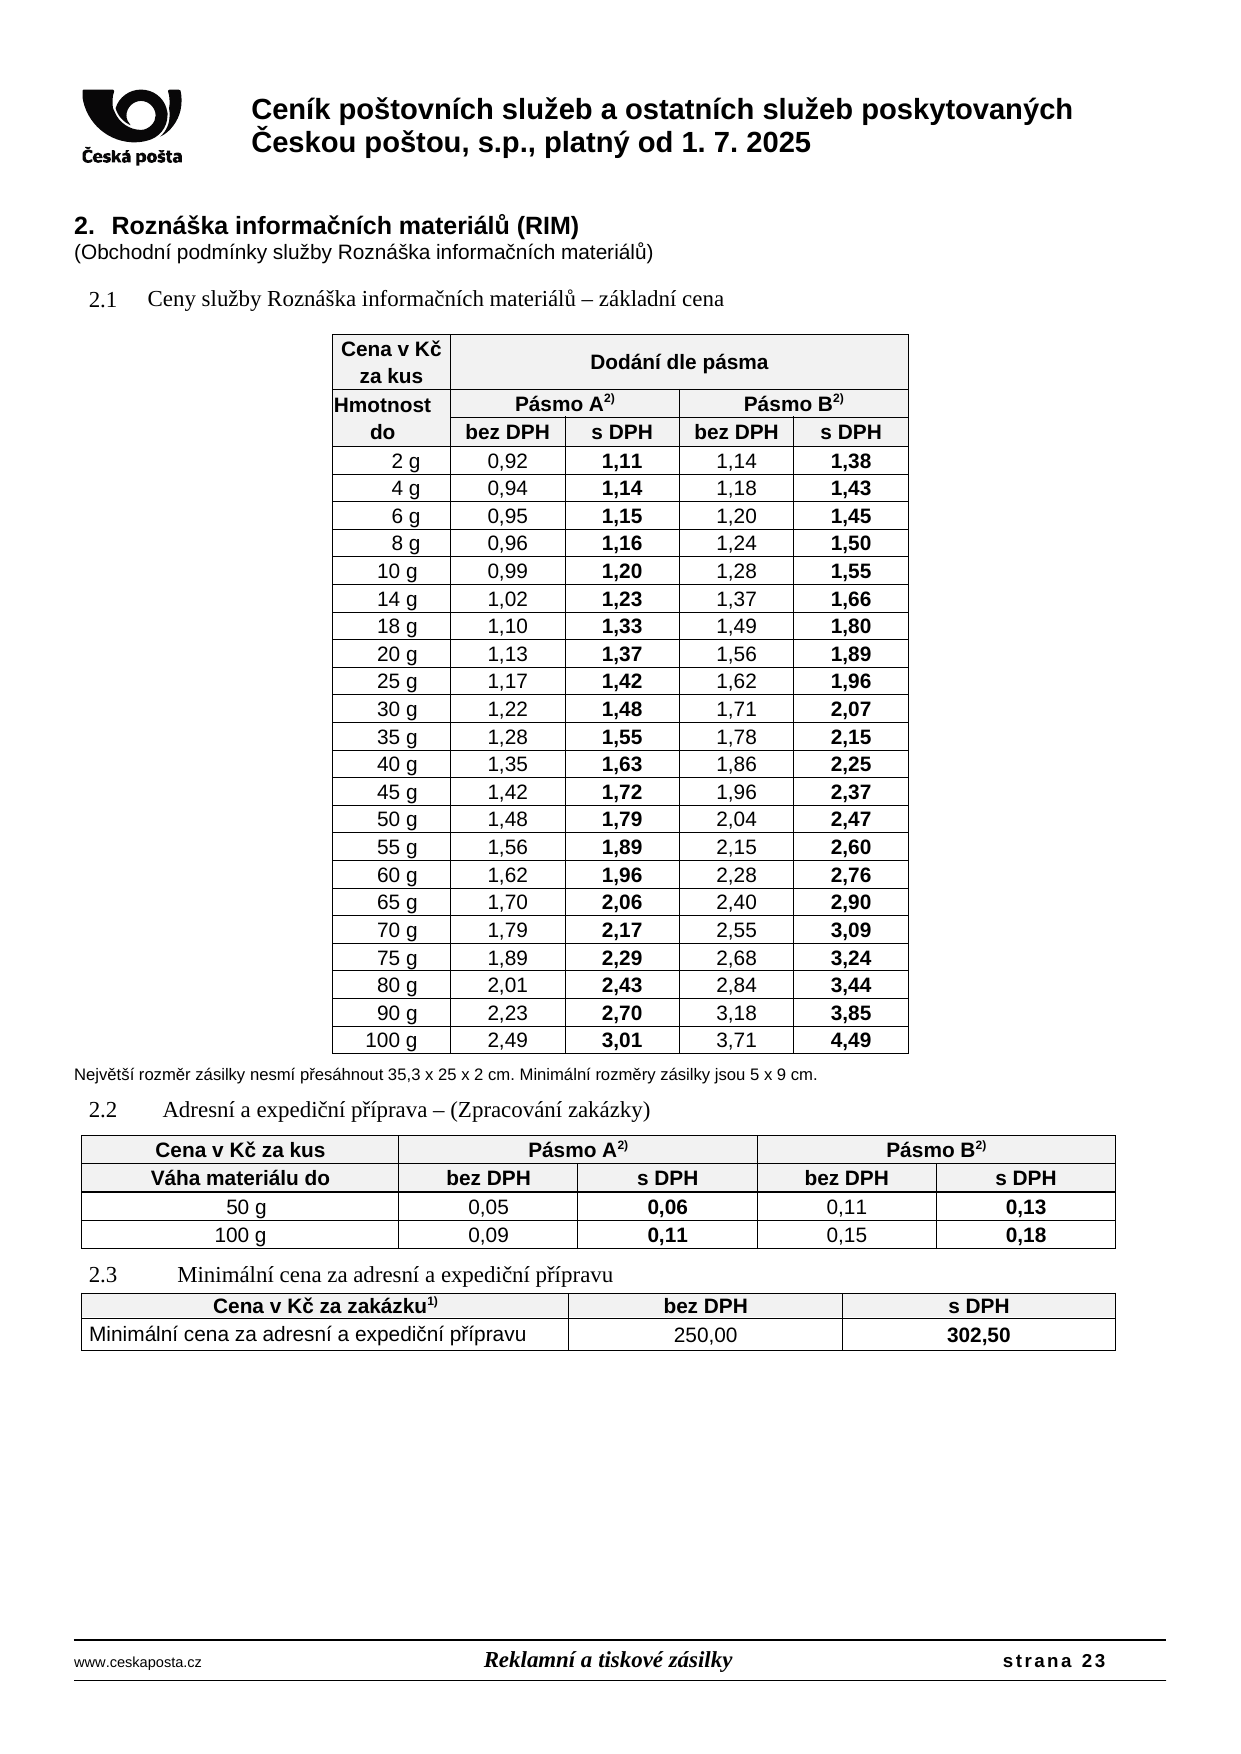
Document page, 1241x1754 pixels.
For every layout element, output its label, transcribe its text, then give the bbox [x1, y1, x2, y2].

table_cell 1,71 [680, 695, 793, 722]
table_header Pásmo A2) [399, 1136, 757, 1163]
table_cell 100 g [333, 1027, 450, 1053]
table_cell 0,18 [937, 1221, 1115, 1248]
table_cell 1,15 [566, 502, 679, 529]
table_cell 2,40 [680, 889, 793, 915]
table_cell 1,14 [566, 475, 679, 501]
table_cell 2,29 [566, 944, 679, 970]
table_cell 50 g [333, 806, 450, 832]
table_cell 3,18 [680, 999, 793, 1026]
table_header bez DPH [569, 1294, 842, 1317]
table_cell 0,94 [451, 475, 565, 501]
table_cell 2,84 [680, 971, 793, 998]
table_cell 2,25 [794, 751, 908, 777]
table_cell 2,04 [680, 806, 793, 832]
table_cell 30 g [333, 695, 450, 722]
table_cell 0,05 [399, 1193, 577, 1219]
table_cell 1,55 [566, 723, 679, 749]
table_cell 8 g [333, 530, 450, 556]
table_cell s DPH [794, 418, 908, 446]
table_cell 1,24 [680, 530, 793, 556]
table_cell 0,09 [399, 1221, 577, 1248]
table_cell s DPH [566, 418, 679, 446]
table_header [81, 285, 140, 312]
table_cell bez DPH [451, 418, 565, 446]
table_cell 1,80 [794, 613, 908, 639]
table_cell 1,96 [680, 778, 793, 805]
table_cell 2,23 [451, 999, 565, 1026]
table_cell 1,42 [566, 668, 679, 694]
table_cell 1,49 [680, 613, 793, 639]
text Největší rozměr zásilky nesmí přesáhnout 35,3 x 25 x 2 cm. Minimální rozměry zásilky jsou 5 x 9 cm. [74, 1066, 1166, 1084]
table_header s DPH [843, 1294, 1115, 1317]
table_cell 18 g [333, 613, 450, 639]
table_cell 1,45 [794, 502, 908, 529]
table_cell 2,28 [680, 861, 793, 887]
table_cell 40 g [333, 751, 450, 777]
table_cell 0,99 [451, 557, 565, 584]
table_cell 3,44 [794, 971, 908, 998]
table_cell 2,70 [566, 999, 679, 1026]
table_cell 1,23 [566, 585, 679, 611]
table_cell 90 g [333, 999, 450, 1026]
table_cell 2,60 [794, 833, 908, 860]
table_cell 1,28 [451, 723, 565, 749]
table_cell 0,15 [758, 1221, 936, 1248]
table_cell 2,76 [794, 861, 908, 887]
table_cell 55 g [333, 833, 450, 860]
table_cell bez DPH [758, 1164, 936, 1191]
table_header [81, 1096, 155, 1123]
table_cell 60 g [333, 861, 450, 887]
table_cell 1,17 [451, 668, 565, 694]
table_cell 2,15 [794, 723, 908, 749]
table_cell 6 g [333, 502, 450, 529]
table_header [140, 285, 1115, 312]
table_cell 1,18 [680, 475, 793, 501]
table_cell 1,14 [680, 447, 793, 473]
table_cell 1,20 [680, 502, 793, 529]
table_cell bez DPH [399, 1164, 577, 1191]
table_header Pásmo B2) [758, 1136, 1115, 1163]
table_cell 0,13 [937, 1193, 1115, 1219]
table_cell 1,62 [680, 668, 793, 694]
table_cell 3,24 [794, 944, 908, 970]
table_cell 1,11 [566, 447, 679, 473]
table_header [81, 1261, 170, 1288]
table_cell 2,49 [451, 1027, 565, 1053]
table_cell 1,96 [794, 668, 908, 694]
table_cell 0,96 [451, 530, 565, 556]
table_cell 0,11 [758, 1193, 936, 1219]
table_cell 70 g [333, 916, 450, 943]
table_header Dodání dle pásma [451, 335, 908, 389]
table_cell 2,01 [451, 971, 565, 998]
table_cell 75 g [333, 944, 450, 970]
table_cell 45 g [333, 778, 450, 805]
table_cell 1,96 [566, 861, 679, 887]
table_header Cena v Kč za kus [82, 1136, 398, 1163]
table_cell 1,79 [451, 916, 565, 943]
table_cell 1,13 [451, 640, 565, 667]
table_cell 0,92 [451, 447, 565, 473]
table_cell 250,00 [569, 1319, 842, 1349]
table_cell 2,43 [566, 971, 679, 998]
table_cell 65 g [333, 889, 450, 915]
table_cell 2,47 [794, 806, 908, 832]
table_cell 2,07 [794, 695, 908, 722]
table_cell Minimální cena za adresní a expediční přípravu [82, 1319, 568, 1349]
table_cell 35 g [333, 723, 450, 749]
table_cell 2,15 [680, 833, 793, 860]
table_cell s DPH [578, 1164, 757, 1191]
table_cell 1,89 [794, 640, 908, 667]
table_cell 0,95 [451, 502, 565, 529]
table_cell 1,37 [566, 640, 679, 667]
table_cell 1,43 [794, 475, 908, 501]
table_cell 4,49 [794, 1027, 908, 1053]
table_cell 1,56 [680, 640, 793, 667]
table_cell 1,35 [451, 751, 565, 777]
table_cell 2,06 [566, 889, 679, 915]
table_cell 2,90 [794, 889, 908, 915]
table_cell 1,50 [794, 530, 908, 556]
subtitle Roznáška informačních materiálů (RIM) [74, 213, 1166, 240]
table_cell Váha materiálu do [82, 1164, 398, 1191]
table_cell 4 g [333, 475, 450, 501]
table_cell 1,37 [680, 585, 793, 611]
table_cell 3,01 [566, 1027, 679, 1053]
table_cell 1,16 [566, 530, 679, 556]
table_cell 2 g [333, 447, 450, 473]
table_cell 1,10 [451, 613, 565, 639]
table_cell 1,20 [566, 557, 679, 584]
table_cell 2,37 [794, 778, 908, 805]
table_header Cena v Kč za zakázku1) [82, 1294, 568, 1317]
table_cell 3,71 [680, 1027, 793, 1053]
table_cell 1,86 [680, 751, 793, 777]
table_cell 0,06 [578, 1193, 757, 1219]
table_header Cena v Kč za kus [333, 335, 450, 389]
table_cell 2,68 [680, 944, 793, 970]
table_cell s DPH [937, 1164, 1115, 1191]
table_cell 1,63 [566, 751, 679, 777]
table_cell 302,50 [843, 1319, 1115, 1349]
table_cell 1,02 [451, 585, 565, 611]
table_cell 1,89 [451, 944, 565, 970]
table_cell 2,55 [680, 916, 793, 943]
table_cell Pásmo A2) [451, 390, 679, 416]
table_cell 100 g [82, 1221, 398, 1248]
table_cell 1,56 [451, 833, 565, 860]
table_cell 1,38 [794, 447, 908, 473]
table_cell 2,17 [566, 916, 679, 943]
table_cell 1,66 [794, 585, 908, 611]
table_cell 25 g [333, 668, 450, 694]
table_header [155, 1096, 1115, 1123]
table_cell 14 g [333, 585, 450, 611]
table_cell 1,42 [451, 778, 565, 805]
table_cell 80 g [333, 971, 450, 998]
table_cell 0,11 [578, 1221, 757, 1248]
table_cell 1,28 [680, 557, 793, 584]
table_cell 1,78 [680, 723, 793, 749]
table_cell 1,62 [451, 861, 565, 887]
table_cell 1,48 [451, 806, 565, 832]
table_cell 50 g [82, 1193, 398, 1219]
table_cell 1,33 [566, 613, 679, 639]
table_cell 1,70 [451, 889, 565, 915]
table_cell 1,55 [794, 557, 908, 584]
table_cell 1,48 [566, 695, 679, 722]
table_cell bez DPH [680, 418, 793, 446]
table_cell 20 g [333, 640, 450, 667]
table_cell Hmotnost do [333, 390, 450, 446]
table_cell 3,85 [794, 999, 908, 1026]
table_cell 1,89 [566, 833, 679, 860]
table_cell Pásmo B2) [680, 390, 908, 416]
table_cell 1,72 [566, 778, 679, 805]
text (Obchodní podmínky služby Roznáška informačních materiálů) [74, 240, 1166, 264]
table_cell 1,22 [451, 695, 565, 722]
table_header [170, 1261, 1115, 1288]
table_cell 1,79 [566, 806, 679, 832]
table_cell 3,09 [794, 916, 908, 943]
table_cell 10 g [333, 557, 450, 584]
